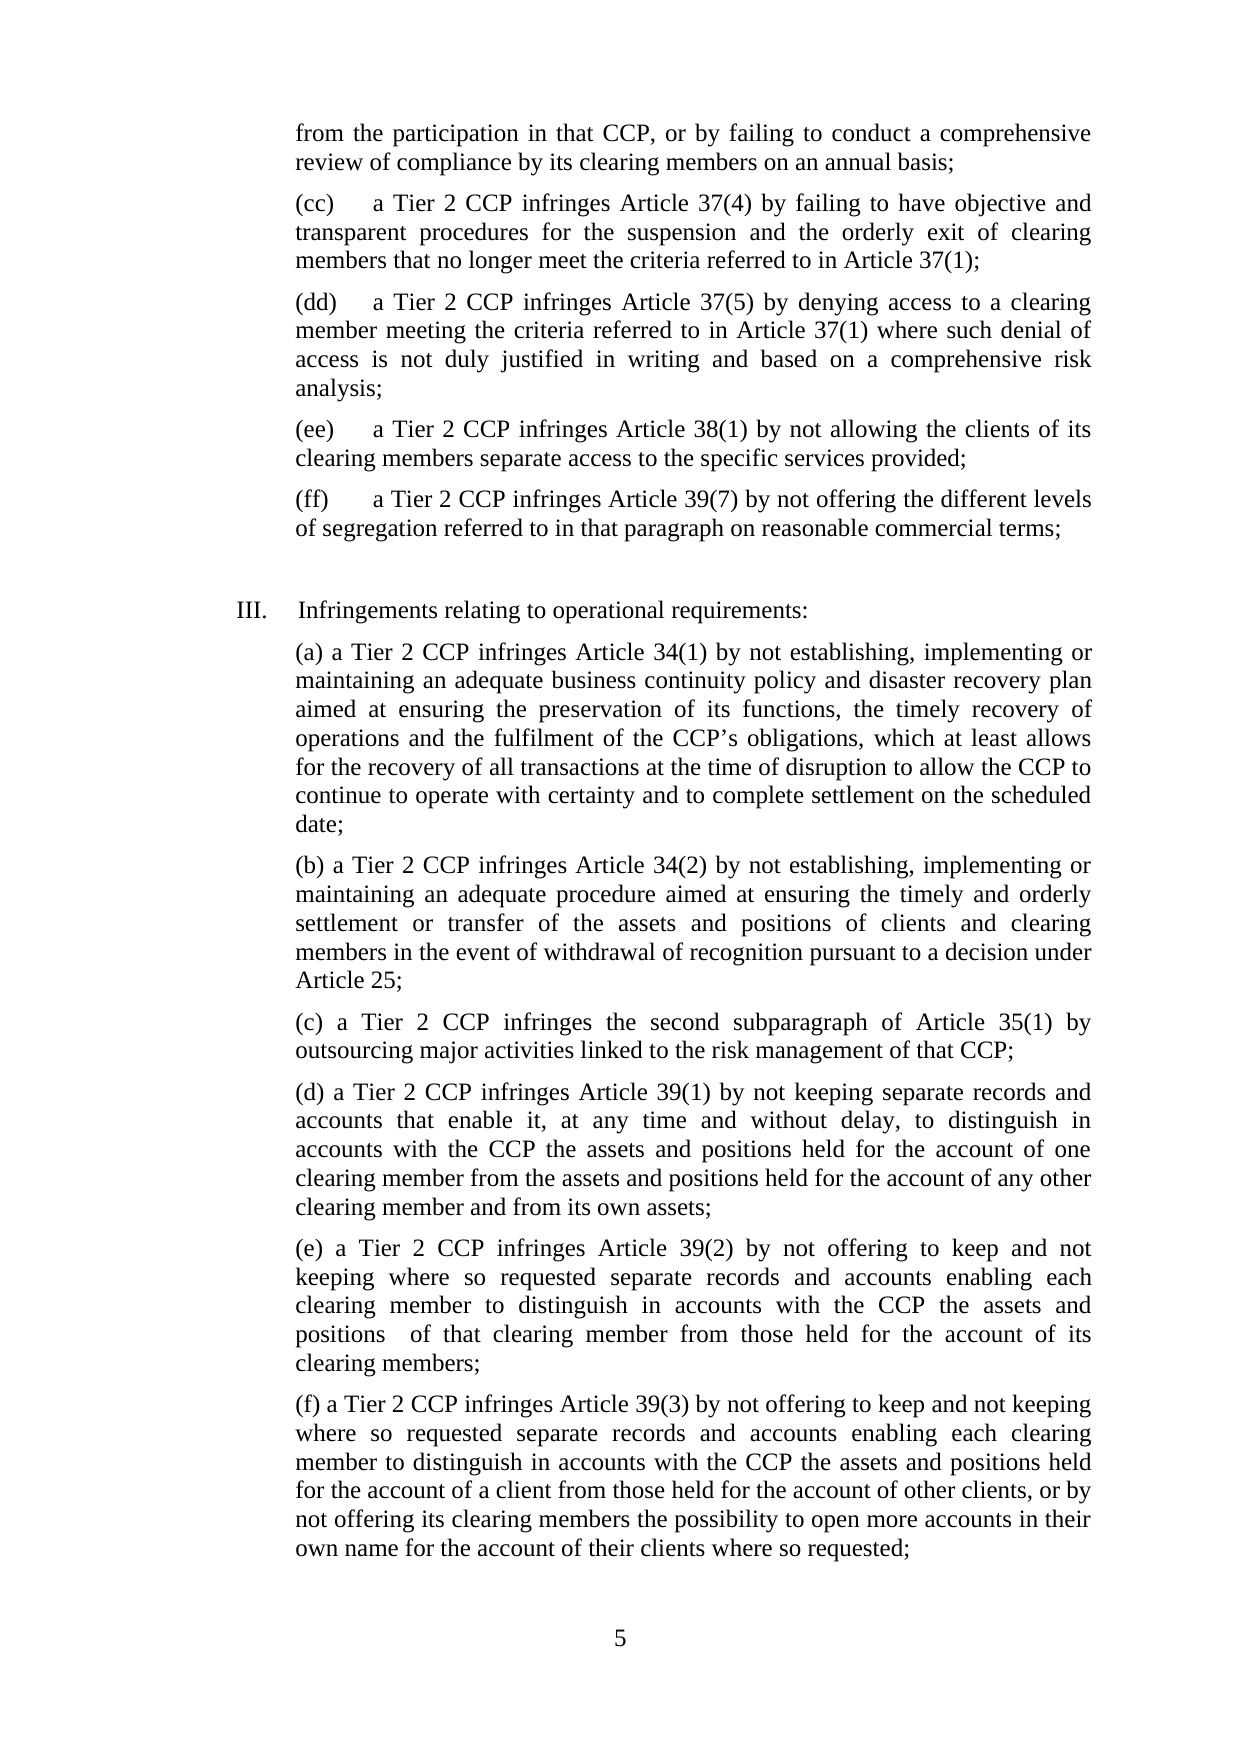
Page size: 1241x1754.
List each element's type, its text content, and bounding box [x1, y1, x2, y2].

text (f) a Tier 2 CCP infringes Article 39(3) by not offering to keep and not keeping where so requested separate records and accounts enabling each clearing member to distinguish in accounts with the CCP the assets and positions held for the account of a client from those held for the account of other clients, or by not offering its clearing members the possibility to open more accounts in their own name for the account of their clients where so requested; [295, 1389, 1093, 1562]
text (b) a Tier 2 CCP infringes Article 34(2) by not establishing, implementing or maintaining an adequate procedure aimed at ensuring the timely and orderly settlement or transfer of the assets and positions of clients and clearing members in the event of withdrawal of recognition pursuant to a decision under Article 25; [295, 851, 1093, 994]
text (cc) a Tier 2 CCP infringes Article 37(4) by failing to have objective and transparent procedures for the suspension and the orderly exit of clearing members that no longer meet the criteria referred to in Article 37(1); [295, 188, 1093, 274]
text (e) a Tier 2 CCP infringes Article 39(2) by not offering to keep and not keeping where so requested separate records and accounts enabling each clearing member to distinguish in accounts with the CCP the assets and positions of that clearing member from those held for the account of its clearing members; [295, 1233, 1093, 1377]
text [295, 118, 1093, 176]
text (c) a Tier 2 CCP infringes the second subparagraph of Article 35(1) by outsourcing major activities linked to the risk management of that CCP; [295, 1007, 1093, 1064]
text (ff) a Tier 2 CCP infringes Article 39(7) by not offering the different levels of segregation referred to in that paragraph on reasonable commercial terms; [295, 484, 1093, 542]
text (dd) a Tier 2 CCP infringes Article 37(5) by denying access to a clearing member meeting the criteria referred to in Article 37(1) where such denial of access is not duly justified in writing and based on a comprehensive risk analysis; [295, 287, 1093, 402]
text (d) a Tier 2 CCP infringes Article 39(1) by not keeping separate records and accounts that enable it, at any time and without delay, to distinguish in accounts with the CCP the assets and positions held for the account of one clearing member from the assets and positions held for the account of any other clearing member and from its own assets; [295, 1077, 1093, 1221]
text (ee) a Tier 2 CCP infringes Article 38(1) by not allowing the clients of its clearing members separate access to the specific services provided; [295, 414, 1093, 472]
text (a) a Tier 2 CCP infringes Article 34(1) by not establishing, implementing or maintaining an adequate business continuity policy and disaster recovery plan aimed at ensuring the preservation of its functions, the timely recovery of operations and the fulfilment of the CCP’s obligations, which at least allows for the recovery of all transactions at the time of disruption to allow the CCP to continue to operate with certainty and to complete settlement on the scheduled date; [295, 637, 1093, 838]
text III. Infringements relating to operational requirements: [236, 596, 1093, 624]
